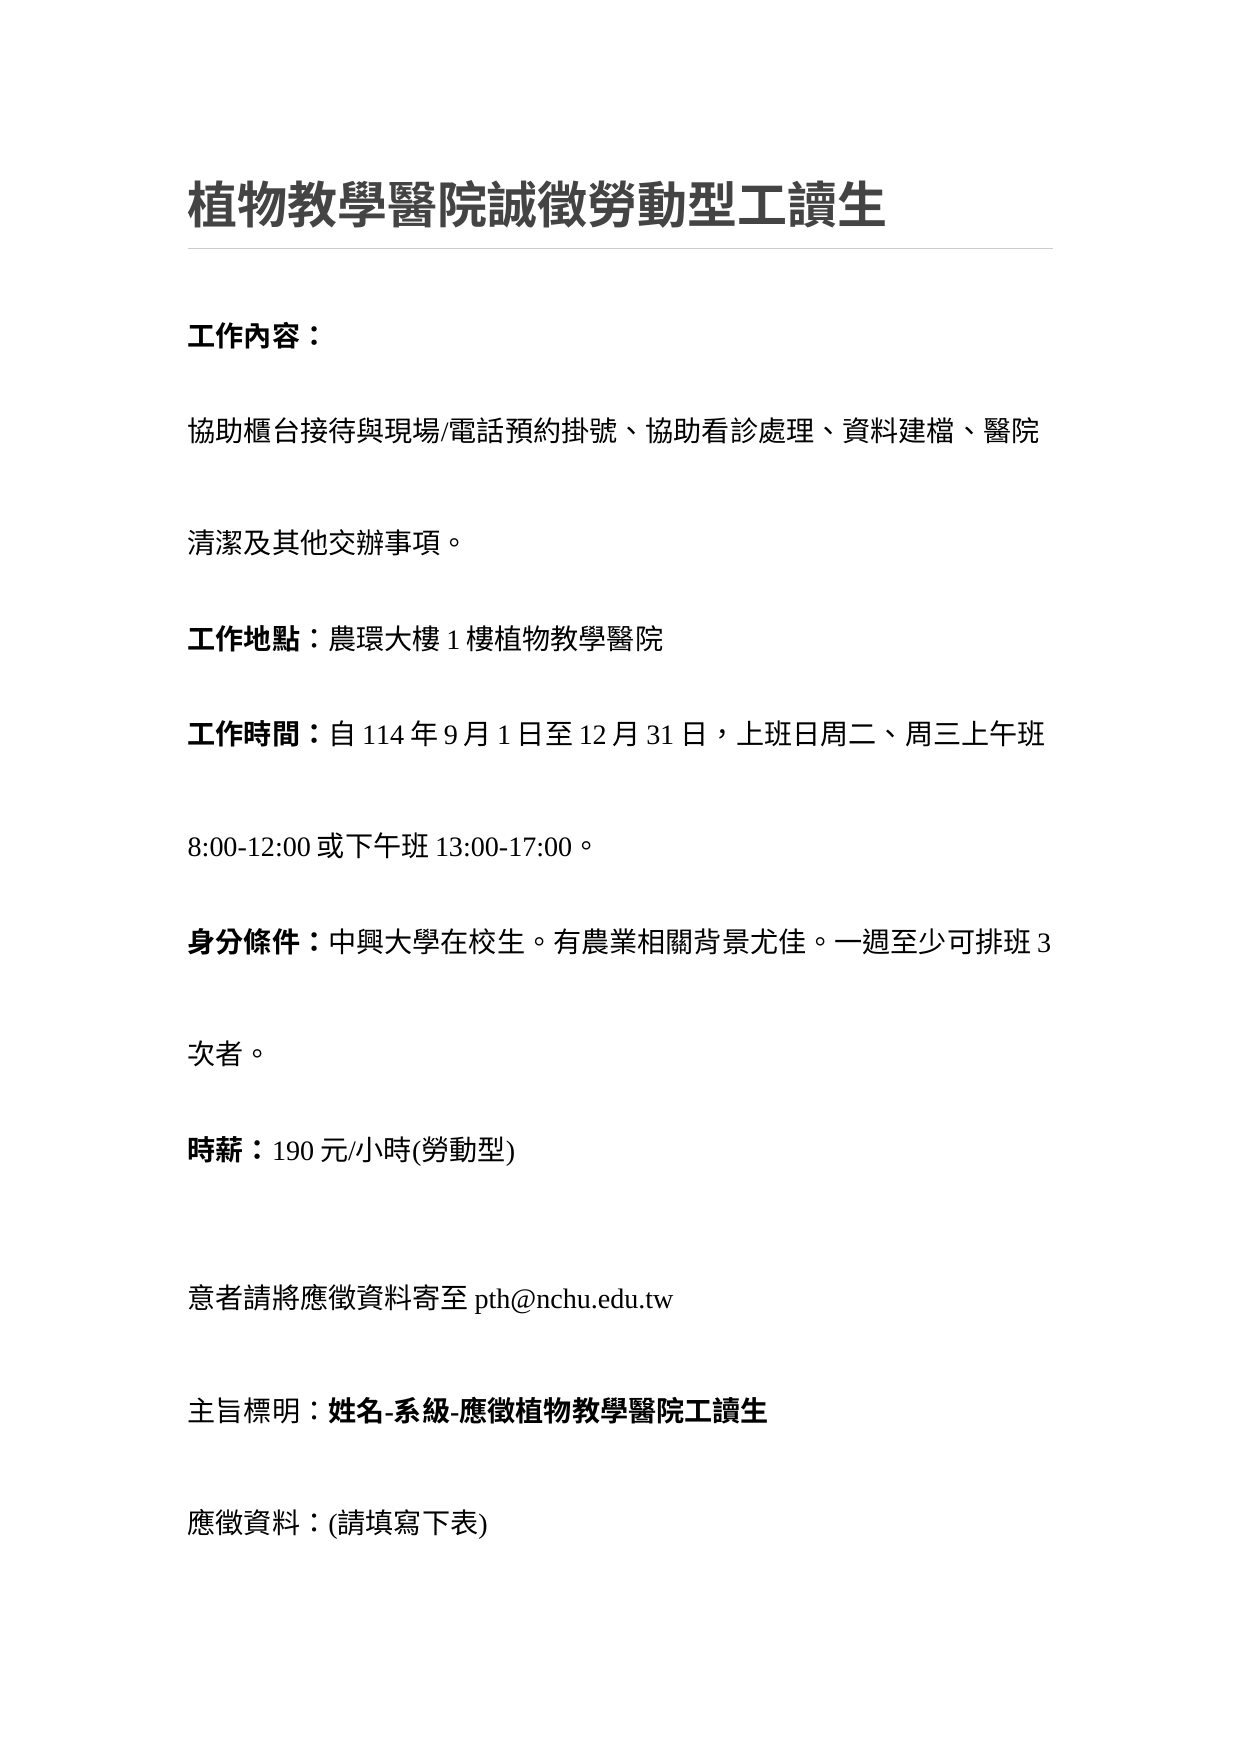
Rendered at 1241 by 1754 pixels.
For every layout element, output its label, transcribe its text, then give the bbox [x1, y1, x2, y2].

text 協助櫃台接待與現場/電話預約掛號、協助看診處理、資料建檔、醫院清潔及其他交辦事項。 [187, 392, 1053, 579]
text 工作地點︰農環大樓1樓植物教學醫院 [187, 599, 1053, 674]
text 工作時間：自114年9月1日至12月31日，上班日周二、周三上午班8:00-12:00或下午班13:00-17:00。 [187, 695, 1053, 882]
text 植物教學醫院誠徵勞動型工讀生 [187, 164, 1053, 249]
text 時薪：190元/小時(勞動型) [187, 1110, 1053, 1185]
text 意者請將應徵資料寄至pth@nchu.edu.tw 主旨標明：姓名-系級-應徵植物教學醫院工讀生 應徵資料：(請填寫下表) [187, 1259, 1053, 1559]
text 工作內容： [187, 296, 1053, 371]
text 身分條件：中興大學在校生。有農業相關背景尤佳。一週至少可排班3次者。 [187, 902, 1053, 1090]
